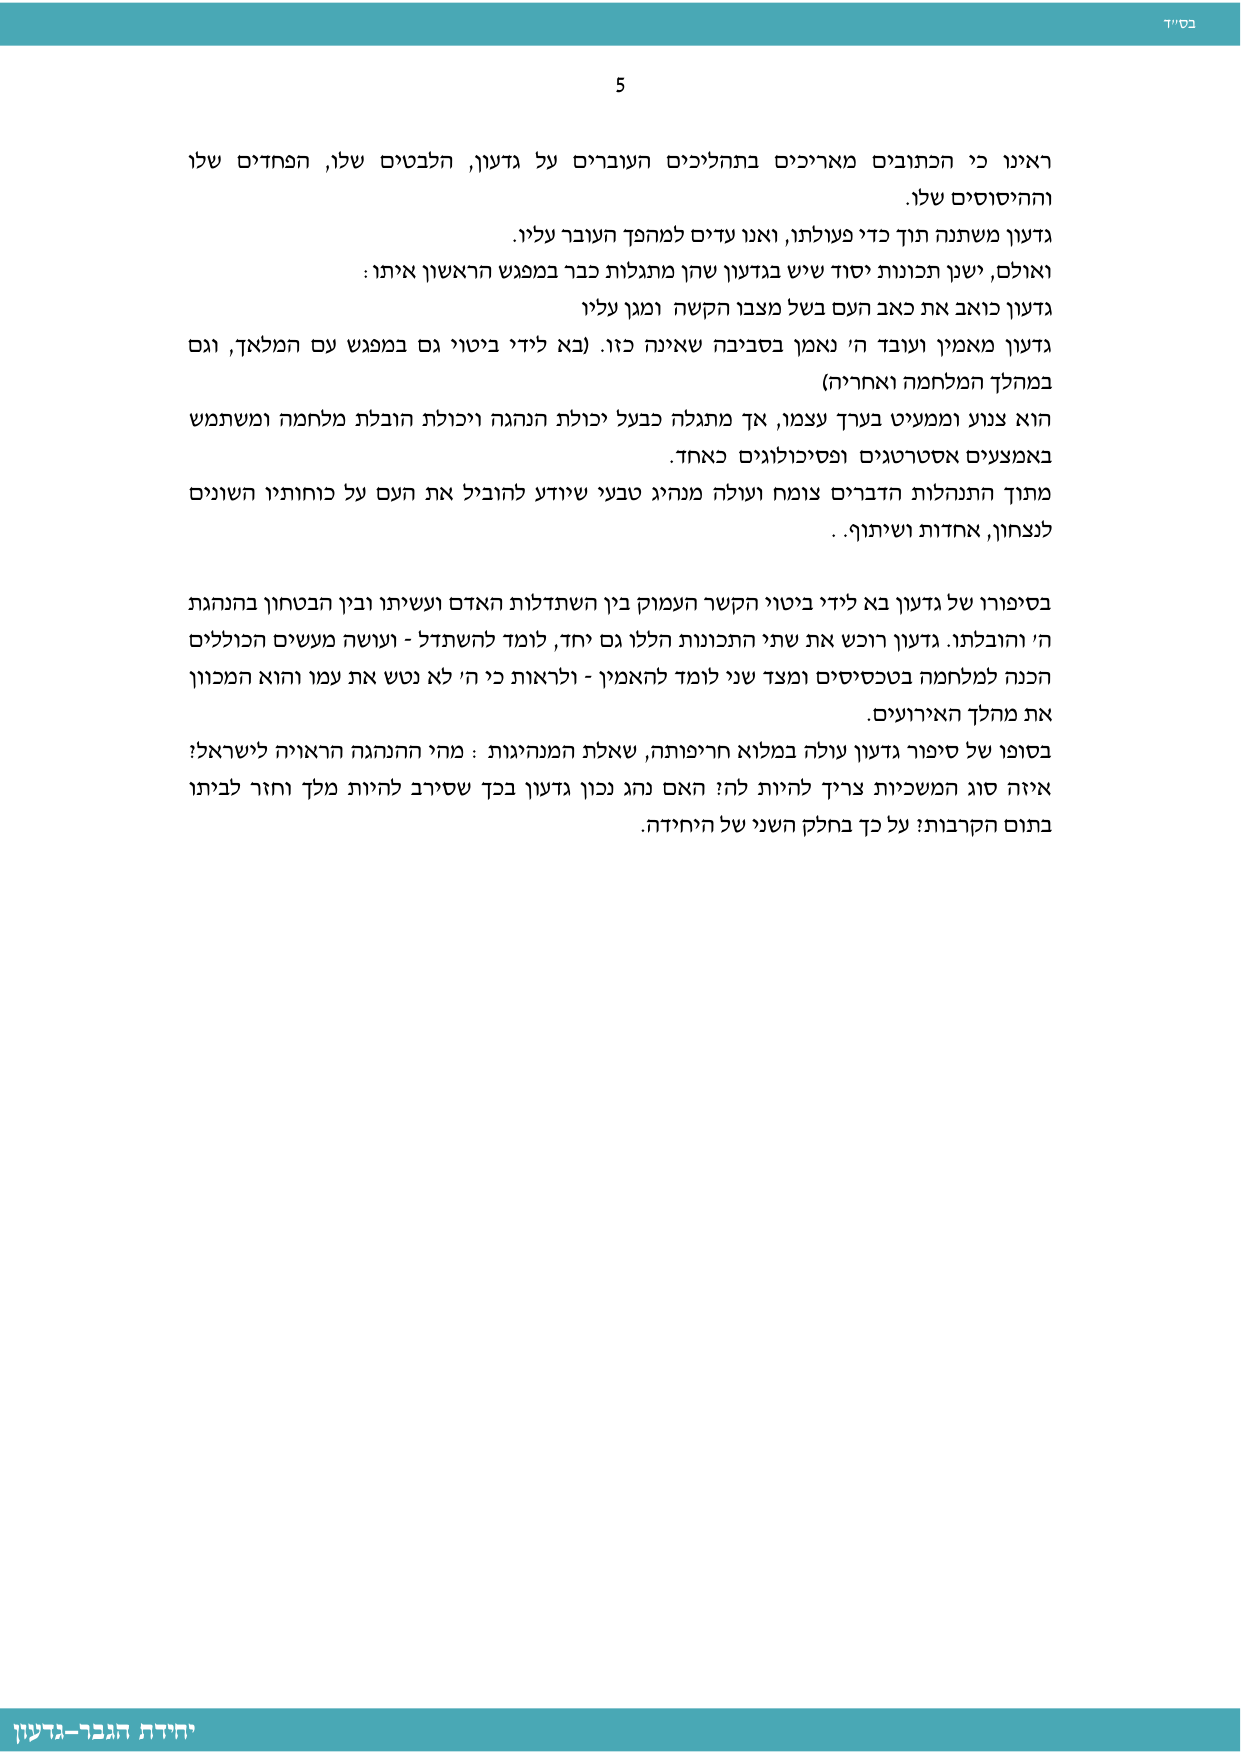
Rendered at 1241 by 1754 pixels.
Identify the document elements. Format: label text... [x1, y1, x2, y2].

text מתוך התנהלות הדברים צומח ועולה מנהיג טבעי שיודע להוביל את העם על כוחותיו השונים לנצחון, אחדות ושיתוף. . [187, 482, 1053, 543]
text בסיפורו של גדעון בא לידי ביטוי הקשר העמוק בין השתדלות האדם ועשיתו ובין הבטחון בהנהגת ה' והובלתו. גדעון רוכש את שתי התכונות הללו גם יחד, לומד להשתדל - ועושה מעשים הכוללים הכנה למלחמה בטכסיסים ומצד שני לומד להאמין - ולראות כי ה' לא נטש את עמו והוא המכוון את מהלך האירועים. [187, 592, 1053, 728]
text הוא צנוע וממעיט בערך עצמו, אך מתגלה כבעל יכולת הנהגה ויכולת הובלת מלחמה ומשתמש באמצעים אסטרטגים ופסיכולוגים כאחד. [187, 408, 1053, 469]
text ואולם, ישנן תכונות יסוד שיש בגדעון שהן מתגלות כבר במפגש הראשון איתו: [187, 261, 1053, 285]
text בסופו של סיפור גדעון עולה במלוא חריפותה, שאלת המנהיגות : מהי ההנהגה הראויה לישראל? איזה סוג המשכיות צריך להיות לה? האם נהג נכון גדעון בכך שסירב להיות מלך וחזר לביתו בתום הקרבות? על כך בחלק השני של היחידה. [187, 740, 1053, 838]
text גדעון כואב את כאב העם בשל מצבו הקשה ומגן עליו [187, 297, 1053, 322]
text גדעון מאמין ועובד ה' נאמן בסביבה שאינה כזו. (בא לידי ביטוי גם במפגש עם המלאך, וגם במהלך המלחמה ואחריה) [187, 334, 1053, 396]
text גדעון משתנה תוך כדי פעולתו, ואנו עדים למהפך העובר עליו. [187, 224, 1053, 248]
text ראינו כי הכתובים מאריכים בתהליכים העוברים על גדעון, הלבטים שלו, הפחדים שלו וההיסוסים שלו. [187, 150, 1053, 211]
